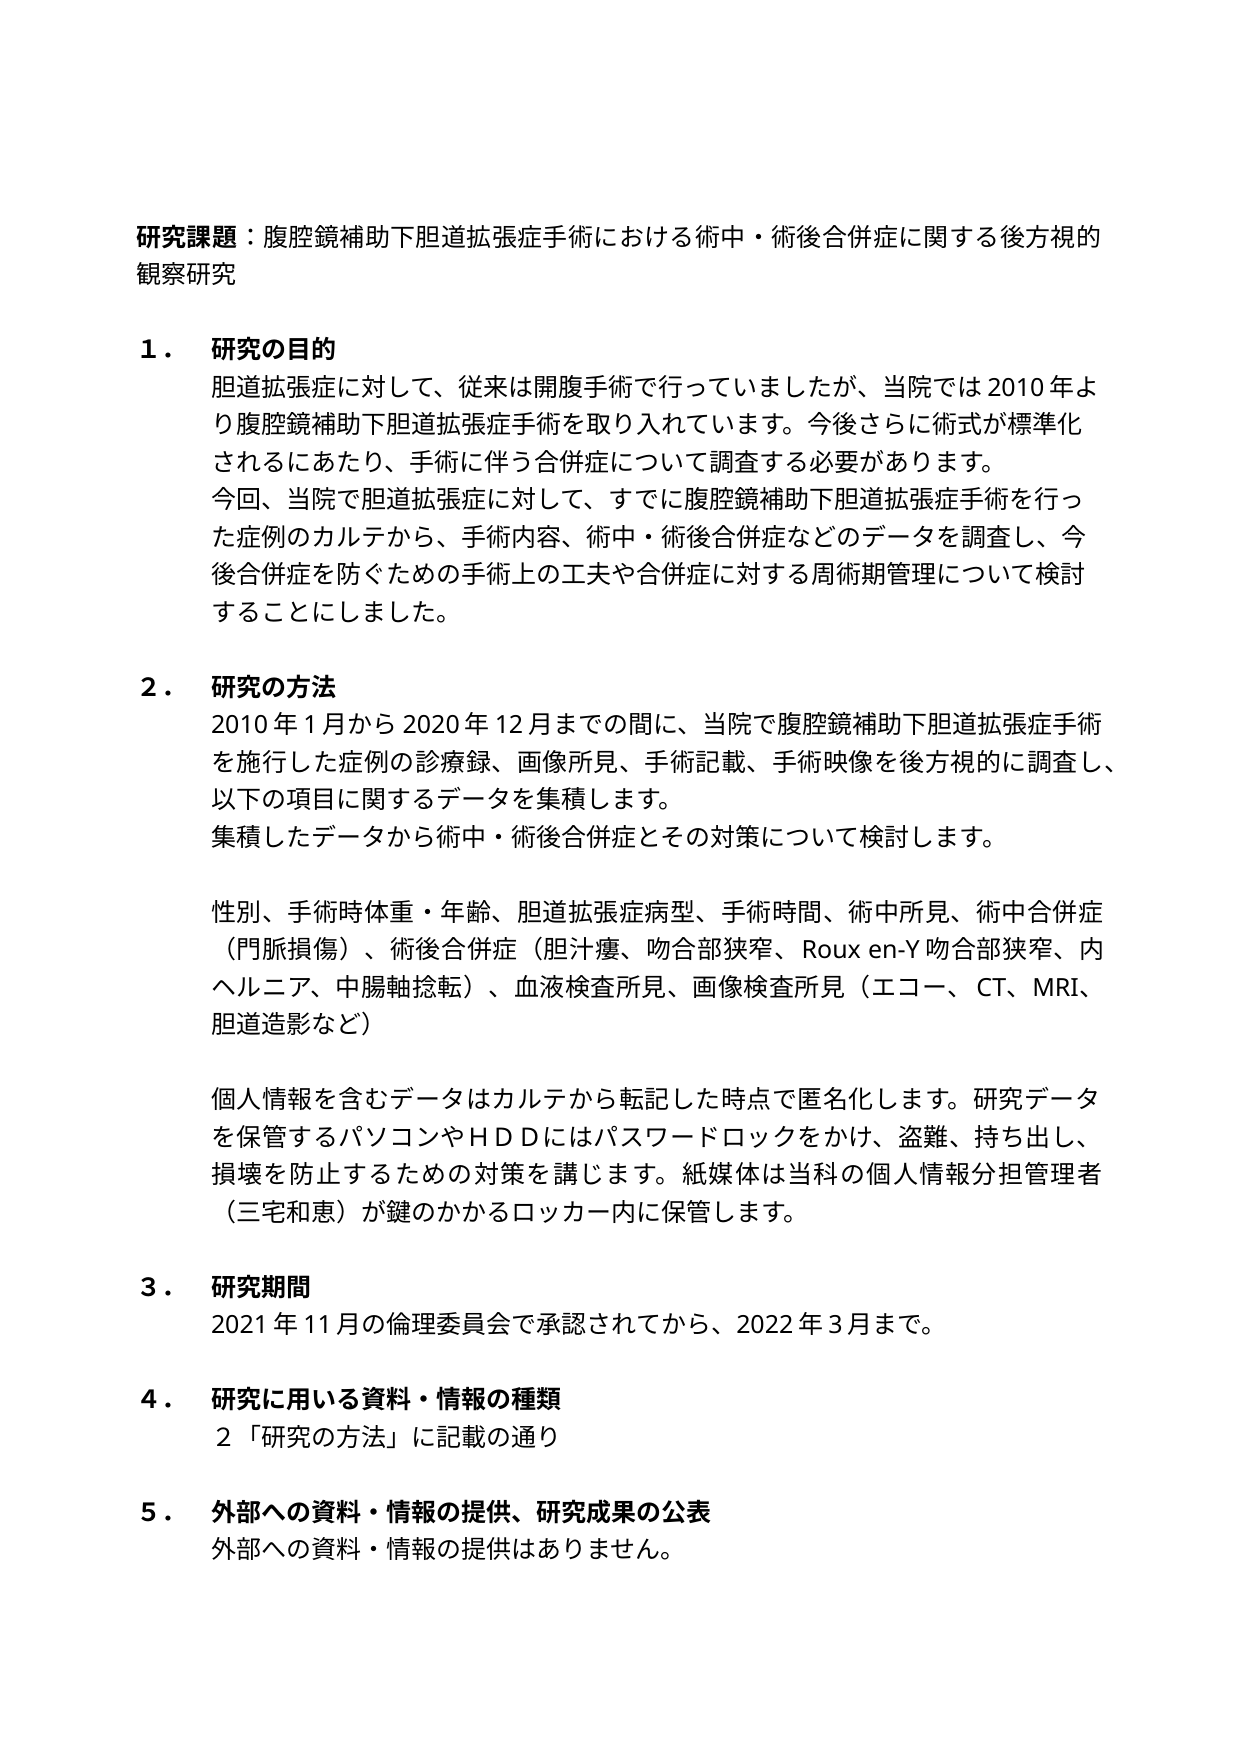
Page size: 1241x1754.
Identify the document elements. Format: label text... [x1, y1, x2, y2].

text 研究課題：腹腔鏡補助下胆道拡張症手術における術中・術後合併症に関する後方視的観察研究 [136, 217, 1104, 292]
list 性別、手術時体重・年齢、胆道拡張症病型、手術時間、術中所見、術中合併症（門脈損傷）、術後合併症（胆汁瘻、吻合部狭窄、Roux en-Y吻合部狭窄、内ヘルニア、中腸軸捻転）、血液検査所見、画像検査所見（エコー、CT、MRI、胆道造影など） [211, 892, 1104, 1042]
list 研究期間 [136, 1267, 1104, 1304]
list 今回、当院で胆道拡張症に対して、すでに腹腔鏡補助下胆道拡張症手術を行った症例のカルテから、手術内容、術中・術後合併症などのデータを調査し、今後合併症を防ぐための手術上の工夫や合併症に対する周術期管理について検討することにしました。 [211, 479, 1104, 629]
list 外部への資料・情報の提供、研究成果の公表 [136, 1492, 1104, 1529]
list 研究に用いる資料・情報の種類 [136, 1379, 1104, 1417]
list 2010年1月から2020年12月までの間に、当院で腹腔鏡補助下胆道拡張症手術を施行した症例の診療録、画像所見、手術記載、手術映像を後方視的に調査し、以下の項目に関するデータを集積します。 [211, 704, 1104, 817]
list ２「研究の方法」に記載の通り [211, 1417, 1104, 1454]
list 研究の目的 [136, 329, 1104, 367]
list 個人情報を含むデータはカルテから転記した時点で匿名化します。研究データを保管するパソコンやＨＤＤにはパスワードロックをかけ、盗難、持ち出し、損壊を防止するための対策を講じます。紙媒体は当科の個人情報分担管理者（三宅和恵）が鍵のかかるロッカー内に保管します。 [211, 1079, 1104, 1229]
list 2021年11月の倫理委員会で承認されてから、2022年3月まで。 [211, 1304, 1104, 1342]
list 胆道拡張症に対して、従来は開腹手術で行っていましたが、当院では2010年より腹腔鏡補助下胆道拡張症手術を取り入れています。今後さらに術式が標準化されるにあたり、手術に伴う合併症について調査する必要があります。 [211, 367, 1104, 479]
list 研究の方法 [136, 667, 1104, 704]
list 集積したデータから術中・術後合併症とその対策について検討します。 [211, 817, 1104, 854]
list 外部への資料・情報の提供はありません。 [211, 1529, 1104, 1567]
